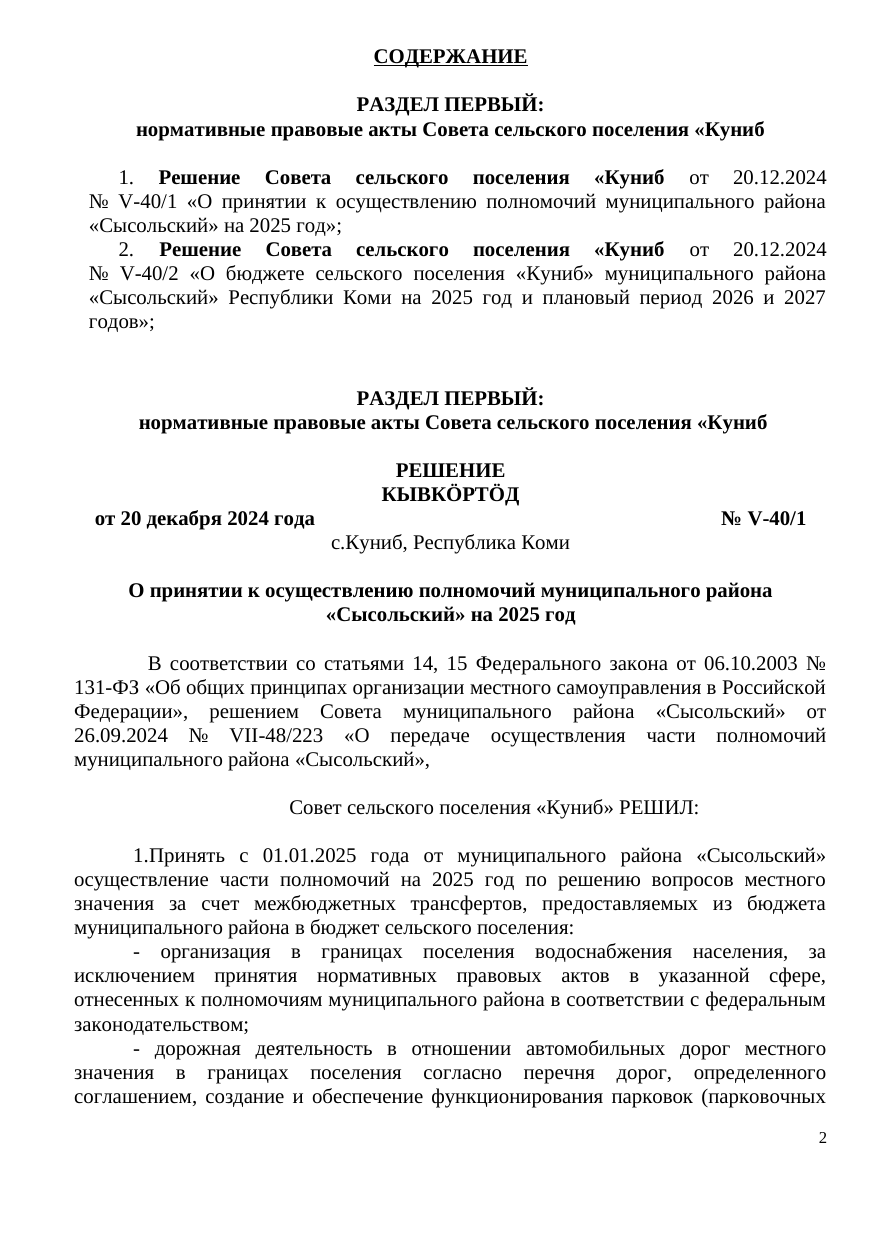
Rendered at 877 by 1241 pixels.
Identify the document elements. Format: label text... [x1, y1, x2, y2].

text от 20 декабря 2024 года № V-40/1 с.Куниб, Республика Коми [74, 506, 827, 554]
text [74, 1036, 827, 1108]
list 1. Решение Совета сельского поселения «Куниб от 20.12.2024 № V-40/1 «О принятии к осуществлению полномочий муниципального района «Сысольский» на 2025 год»; [89, 164, 827, 237]
text нормативные правовые акты Совета сельского поселения «Куниб [74, 116, 827, 141]
text - организация в границах поселения водоснабжения населения, за исключением принятия нормативных правовых актов в указанной сфере, отнесенных к полномочиям муниципального района в соответствии с федеральным законодательством; [74, 939, 827, 1036]
text РАЗДЕЛ ПЕРВЫЙ: [74, 92, 827, 116]
text В соответствии со статьями 14, 15 Федерального закона от 06.10.2003 № 131-ФЗ «Об общих принципах организации местного самоуправления в Российской Федерации», решением Совета муниципального района «Сысольский» от 26.09.2024 № VІI-48/223 «О передаче осуществления части полномочий муниципального района «Сысольский», [74, 651, 827, 771]
list 2. Решение Совета сельского поселения «Куниб от 20.12.2024 № V-40/2 «О бюджете сельского поселения «Куниб» муниципального района «Сысольский» Республики Коми на 2025 год и плановый период 2026 и 2027 годов»; [89, 237, 827, 333]
text СОДЕРЖАНИЕ [74, 44, 827, 68]
text Совет сельского поселения «Куниб» РЕШИЛ: [74, 795, 827, 819]
text РАЗДЕЛ ПЕРВЫЙ: [74, 386, 827, 410]
text нормативные правовые акты Совета сельского поселения «Куниб [74, 410, 827, 434]
text О принятии к осуществлению полномочий муниципального района «Сысольский» на 2025 год [74, 578, 827, 626]
text РЕШЕНИЕ [74, 458, 827, 482]
text КЫВКÖРТÖД [74, 482, 827, 506]
list Принять с 01.01.2025 года от муниципального района «Сысольский» осуществление части полномочий на 2025 год по решению вопросов местного значения за счет межбюджетных трансфертов, предоставляемых из бюджета муниципального района в бюджет сельского поселения: [74, 843, 827, 939]
